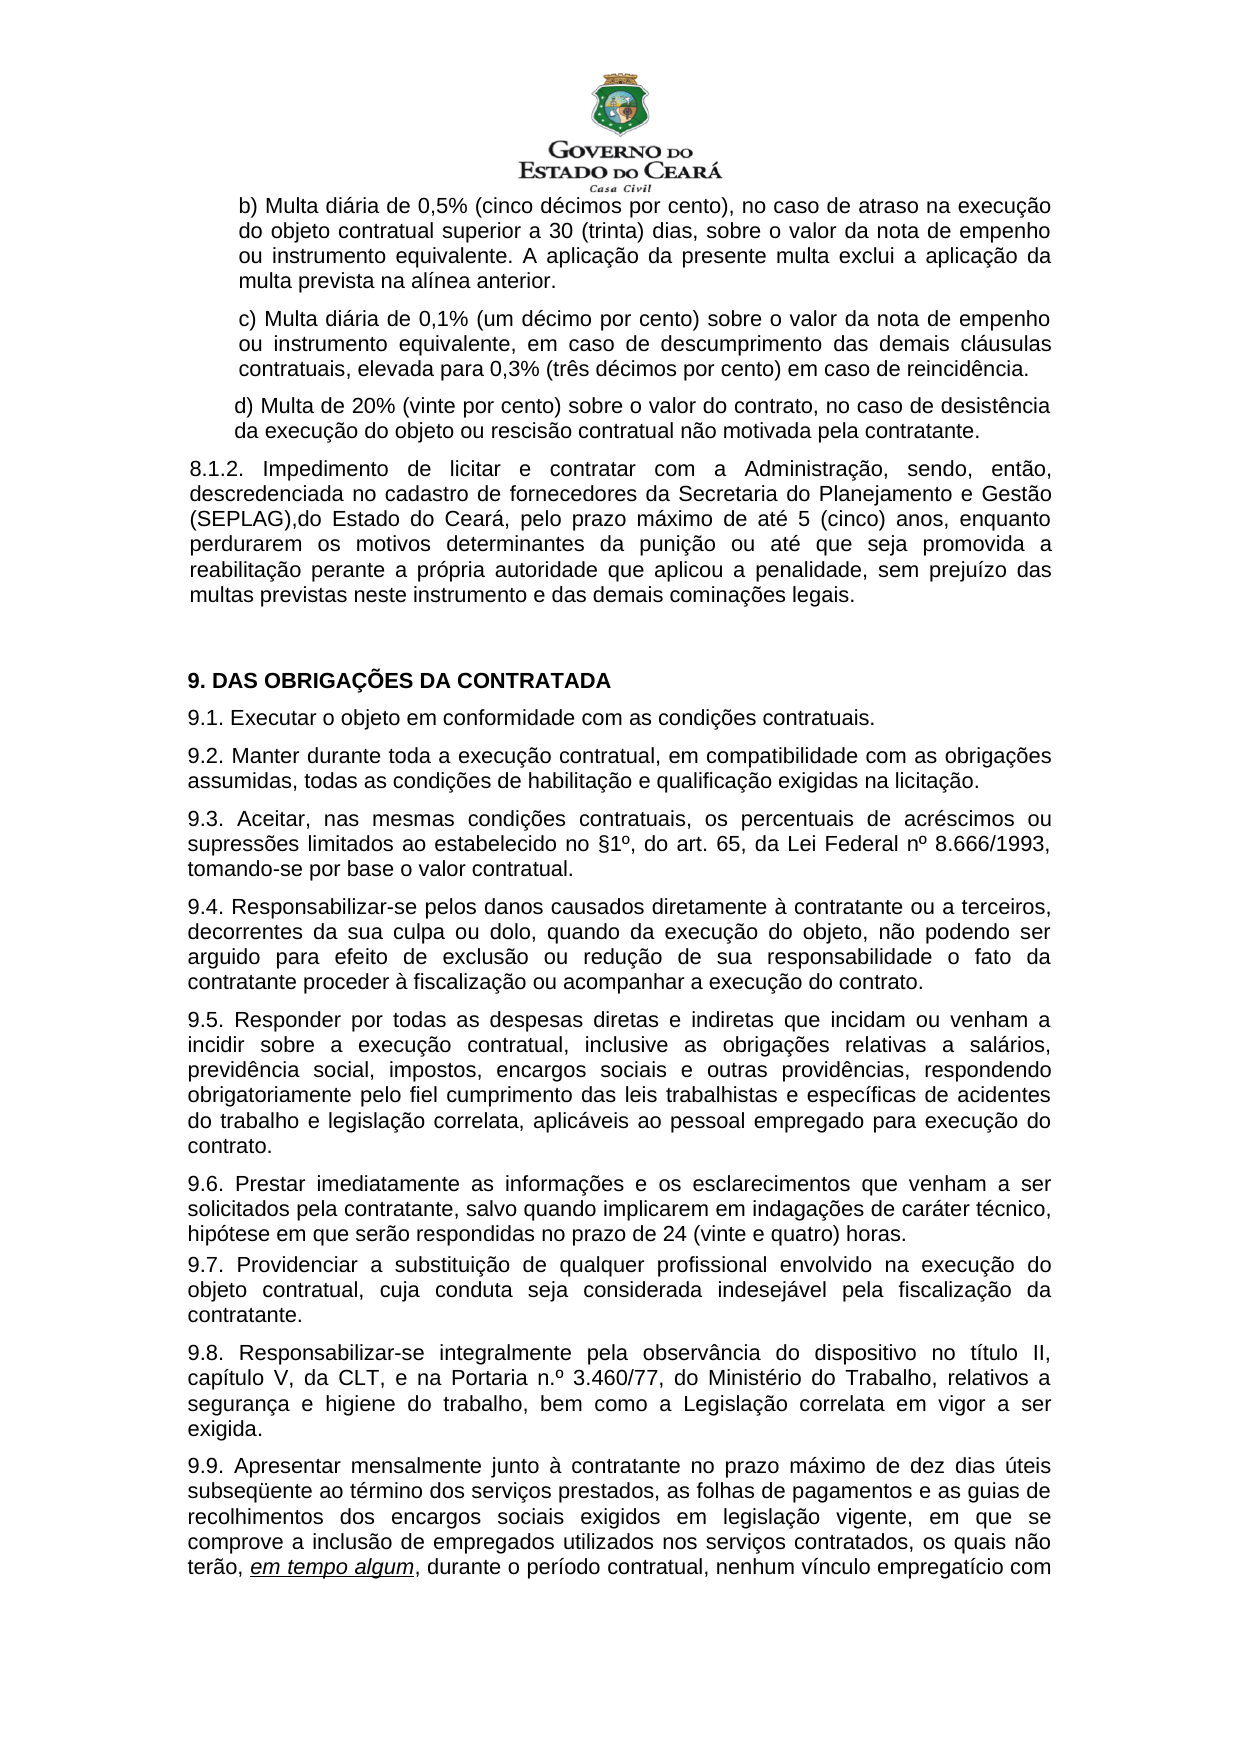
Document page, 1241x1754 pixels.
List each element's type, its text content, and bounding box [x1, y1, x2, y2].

text c) Multa diária de 0,1% (um décimo por cento) sobre o valor da nota de empenho ou instrumento equivalente, em caso de descumprimento das demais cláusulas contratuais, elevada para 0,3% (três décimos por cento) em caso de reincidência. [238, 305, 1053, 381]
text d) Multa de 20% (vinte por cento) sobre o valor do contrato, no caso de desistência da execução do objeto ou rescisão contratual não motivada pela contratante. [234, 393, 1053, 443]
text 9.5. Responder por todas as despesas diretas e indiretas que incidam ou venham a incidir sobre a execução contratual, inclusive as obrigações relativas a salários, previdência social, impostos, encargos sociais e outras providências, respondendo obrigatoriamente pelo fiel cumprimento das leis trabalhistas e específicas de acidentes do trabalho e legislação correlata, aplicáveis ao pessoal empregado para execução do contrato. [187, 1007, 1053, 1158]
text b) Multa diária de 0,5% (cinco décimos por cento), no caso de atraso na execução do objeto contratual superior a 30 (trinta) dias, sobre o valor da nota de empenho ou instrumento equivalente. A aplicação da presente multa exclui a aplicação da multa prevista na alínea anterior. [238, 193, 1053, 294]
text 9. DAS OBRIGAÇÕES DA CONTRATADA [187, 667, 1053, 693]
text 8.1.2. Impedimento de licitar e contratar com a Administração, sendo, então, descredenciada no cadastro de fornecedores da Secretaria do Planejamento e Gestão (SEPLAG),do Estado do Ceará, pelo prazo máximo de até 5 (cinco) anos, enquanto perdurarem os motivos determinantes da punição ou até que seja promovida a reabilitação perante a própria autoridade que aplicou a penalidade, sem prejuízo das multas previstas neste instrumento e das demais cominações legais. [189, 456, 1053, 607]
picture [517, 73, 723, 193]
text 9.4. Responsabilizar-se pelos danos causados diretamente à contratante ou a terceiros, decorrentes da sua culpa ou dolo, quando da execução do objeto, não podendo ser arguido para efeito de exclusão ou redução de sua responsabilidade o fato da contratante proceder à fiscalização ou acompanhar a execução do contrato. [187, 893, 1053, 994]
text 9.1. Executar o objeto em conformidade com as condições contratuais. [187, 705, 1053, 730]
text 9.7. Providenciar a substituição de qualquer profissional envolvido na execução do objeto contratual, cuja conduta seja considerada indesejável pela fiscalização da contratante. [187, 1252, 1053, 1328]
text 9.3. Aceitar, nas mesmas condições contratuais, os percentuais de acréscimos ou supressões limitados ao estabelecido no §1º, do art. 65, da Lei Federal nº 8.666/1993, tomando-se por base o valor contratual. [187, 806, 1053, 881]
text 9.8. Responsabilizar-se integralmente pela observância do dispositivo no título II, capítulo V, da CLT, e na Portaria n.º 3.460/77, do Ministério do Trabalho, relativos a segurança e higiene do trabalho, bem como a Legislação correlata em vigor a ser exigida. [187, 1340, 1053, 1441]
text 9.6. Prestar imediatamente as informações e os esclarecimentos que venham a ser solicitados pela contratante, salvo quando implicarem em indagações de caráter técnico, hipótese em que serão respondidas no prazo de 24 (vinte e quatro) horas. [187, 1170, 1053, 1246]
text 9.2. Manter durante toda a execução contratual, em compatibilidade com as obrigações assumidas, todas as condições de habilitação e qualificação exigidas na licitação. [187, 743, 1053, 793]
